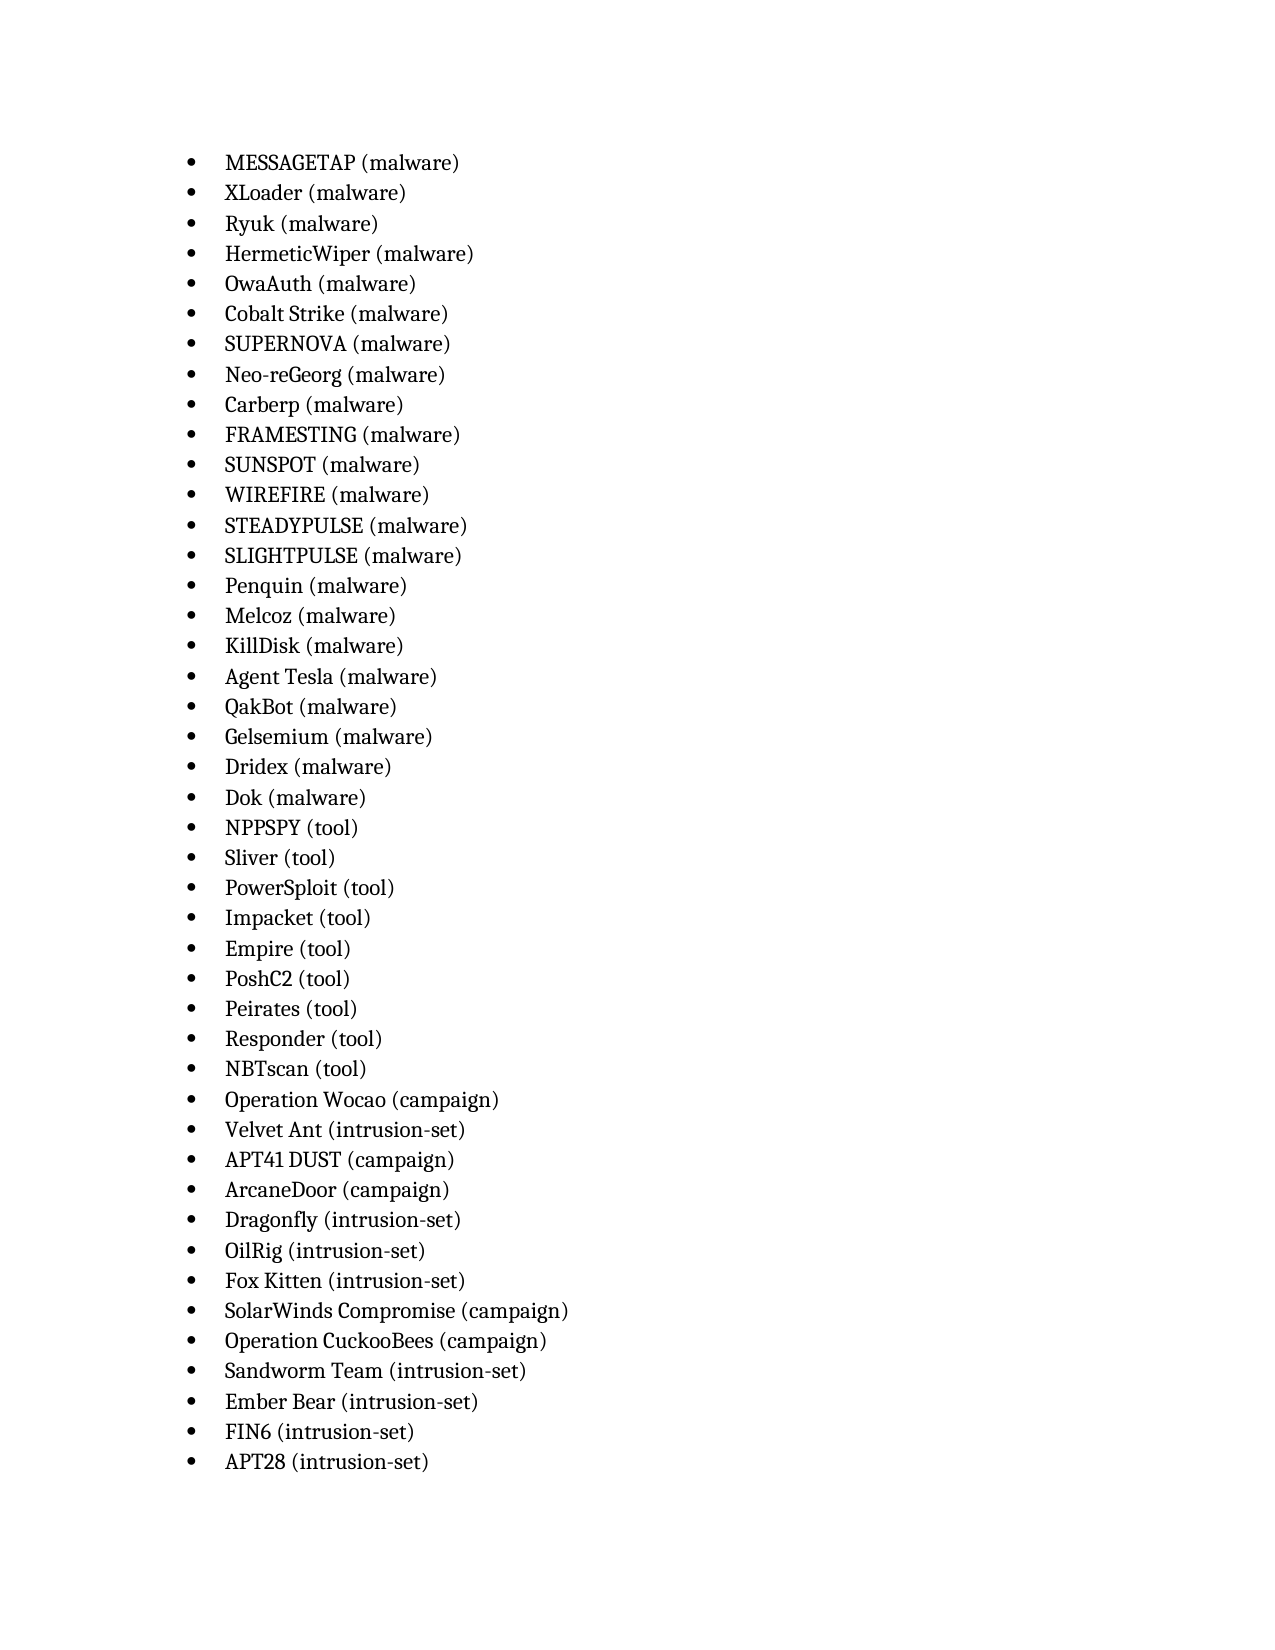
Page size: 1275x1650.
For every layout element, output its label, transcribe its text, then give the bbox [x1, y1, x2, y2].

list STEADYPULSE (malware) [187, 512, 1087, 539]
list Dok (malware) [187, 784, 1087, 811]
list OwaAuth (malware) [187, 271, 1087, 297]
list SolarWinds Compromise (campaign) [187, 1298, 1087, 1324]
list Dragonfly (intrusion-set) [187, 1207, 1087, 1234]
list Impacket (tool) [187, 905, 1087, 932]
list Sliver (tool) [187, 845, 1087, 871]
list WIREFIRE (malware) [187, 482, 1087, 509]
list Penquin (malware) [187, 573, 1087, 599]
list Operation Wocao (campaign) [187, 1086, 1087, 1113]
list FIN6 (intrusion-set) [187, 1419, 1087, 1445]
list NPPSPY (tool) [187, 814, 1087, 841]
list QakBot (malware) [187, 694, 1087, 720]
list KillDisk (malware) [187, 633, 1087, 660]
list Melcoz (malware) [187, 603, 1087, 629]
list Velvet Ant (intrusion-set) [187, 1117, 1087, 1143]
list Agent Tesla (malware) [187, 663, 1087, 690]
list Gelsemium (malware) [187, 724, 1087, 750]
list SUNSPOT (malware) [187, 452, 1087, 478]
list XLoader (malware) [187, 180, 1087, 207]
list Dridex (malware) [187, 754, 1087, 781]
list Ryuk (malware) [187, 210, 1087, 237]
list Neo-reGeorg (malware) [187, 361, 1087, 388]
list SLIGHTPULSE (malware) [187, 543, 1087, 569]
list PoshC2 (tool) [187, 966, 1087, 992]
list PowerSploit (tool) [187, 875, 1087, 901]
list Carberp (malware) [187, 392, 1087, 418]
list MESSAGETAP (malware) [187, 150, 1087, 176]
list APT41 DUST (campaign) [187, 1147, 1087, 1173]
list Empire (tool) [187, 935, 1087, 962]
list Sandworm Team (intrusion-set) [187, 1358, 1087, 1385]
list Fox Kitten (intrusion-set) [187, 1268, 1087, 1294]
list ArcaneDoor (campaign) [187, 1177, 1087, 1203]
list Responder (tool) [187, 1026, 1087, 1052]
list Operation CuckooBees (campaign) [187, 1328, 1087, 1354]
list Peirates (tool) [187, 996, 1087, 1022]
list OilRig (intrusion-set) [187, 1237, 1087, 1264]
list HermeticWiper (malware) [187, 241, 1087, 267]
list APT28 (intrusion-set) [187, 1449, 1087, 1475]
list NBTscan (tool) [187, 1056, 1087, 1083]
list SUPERNOVA (malware) [187, 331, 1087, 358]
list Cobalt Strike (malware) [187, 301, 1087, 327]
list FRAMESTING (malware) [187, 422, 1087, 448]
list Ember Bear (intrusion-set) [187, 1388, 1087, 1415]
